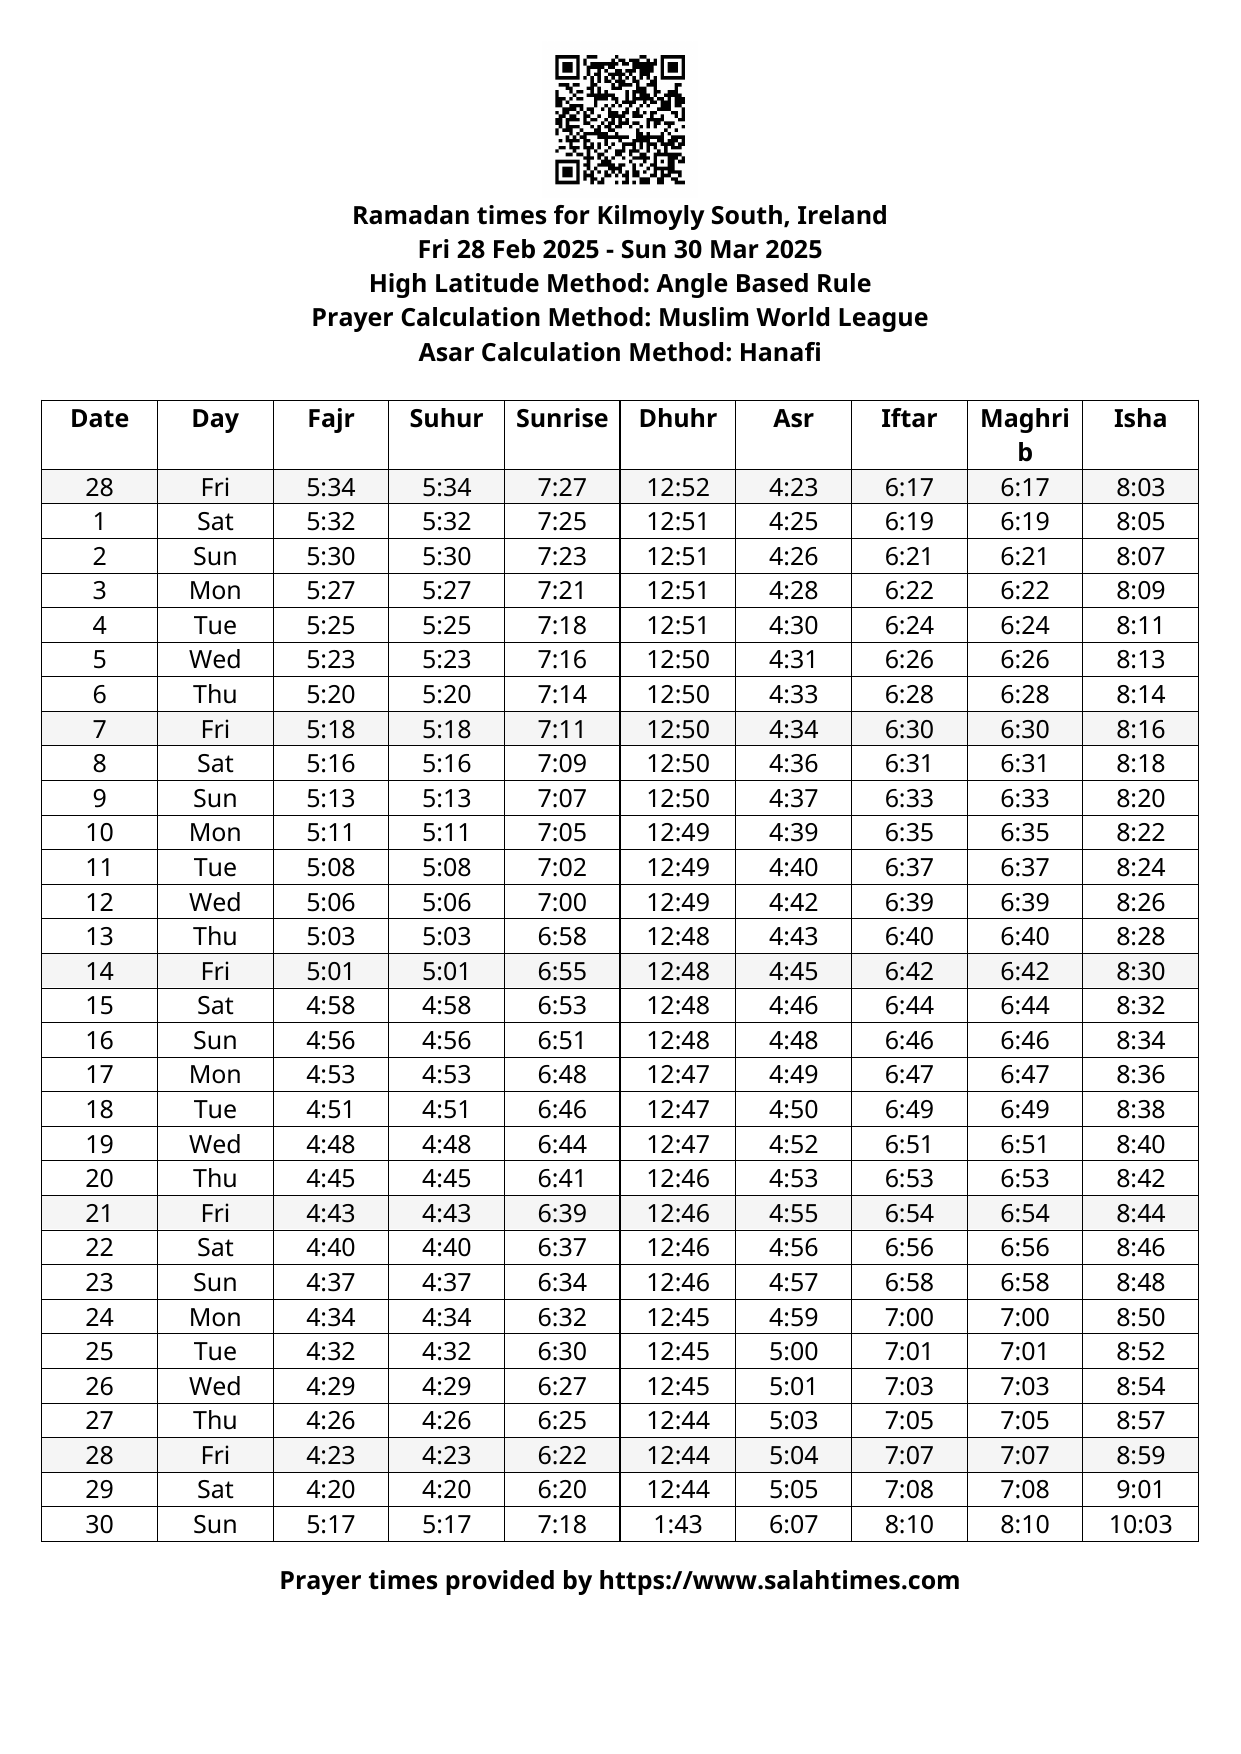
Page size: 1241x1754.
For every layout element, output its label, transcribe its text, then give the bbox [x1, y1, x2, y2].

table_cell 6:26 [852, 643, 967, 676]
table_cell 12 [42, 885, 157, 918]
table_cell 16 [42, 1023, 157, 1057]
table_cell 12:47 [621, 1058, 735, 1091]
table_cell 7 [42, 712, 157, 745]
table_cell 6:56 [852, 1231, 967, 1264]
table_cell 11 [42, 850, 157, 884]
table_cell 6:26 [968, 643, 1082, 676]
table_cell 7:27 [505, 470, 619, 503]
table_header Isha [1083, 401, 1198, 469]
table_cell 2 [42, 539, 157, 572]
table_cell 4:45 [389, 1161, 504, 1195]
table_cell 7:05 [852, 1404, 967, 1437]
table_cell 4:57 [736, 1265, 851, 1299]
table_cell 12:44 [621, 1404, 735, 1437]
table_cell Sat [158, 504, 273, 538]
table_cell 6:30 [852, 712, 967, 745]
text Prayer Calculation Method: Muslim World League [42, 300, 1198, 334]
table_cell 7:07 [505, 781, 619, 814]
table_cell 5:06 [274, 885, 388, 918]
table_cell 6:28 [852, 677, 967, 711]
table_cell 6:58 [968, 1265, 1082, 1299]
table_cell 12:51 [621, 504, 735, 538]
table_cell 6:19 [968, 504, 1082, 538]
table_cell 4:58 [274, 989, 388, 1022]
table_cell 12:46 [621, 1196, 735, 1229]
table_cell 4:45 [736, 954, 851, 987]
table_cell 8:30 [1083, 954, 1198, 987]
table_cell Thu [158, 919, 273, 953]
table_cell 6:17 [852, 470, 967, 503]
table_cell 4:23 [274, 1438, 388, 1472]
table_cell 12:48 [621, 954, 735, 987]
table_cell 6:22 [968, 574, 1082, 607]
table_cell 12:45 [621, 1300, 735, 1333]
table_cell 6:30 [968, 712, 1082, 745]
table_cell 12:51 [621, 608, 735, 642]
table_cell 12:47 [621, 1092, 735, 1126]
table_cell 6:56 [968, 1231, 1082, 1264]
table_cell 8:24 [1083, 850, 1198, 884]
table_cell 8:11 [1083, 608, 1198, 642]
table_cell 4:42 [736, 885, 851, 918]
table_cell 28 [42, 1438, 157, 1472]
table_cell Sun [158, 781, 273, 814]
table_cell 30 [42, 1507, 157, 1541]
table_cell 4:23 [389, 1438, 504, 1472]
table_cell 12:44 [621, 1473, 735, 1506]
text High Latitude Method: Angle Based Rule [42, 266, 1198, 300]
table_cell 4:55 [736, 1196, 851, 1229]
table_cell Fri [158, 712, 273, 745]
table_cell 6:54 [852, 1196, 967, 1229]
table_cell Mon [158, 1058, 273, 1091]
table_cell 5:23 [274, 643, 388, 676]
table_cell 8:10 [852, 1507, 967, 1541]
table_cell 5:13 [274, 781, 388, 814]
table_cell 6:53 [505, 989, 619, 1022]
table_header Asr [736, 401, 851, 469]
table_cell 6:27 [505, 1369, 619, 1402]
table_cell 4:20 [274, 1473, 388, 1506]
table_cell 4:59 [736, 1300, 851, 1333]
table_cell 6:51 [968, 1127, 1082, 1160]
table_cell 5:13 [389, 781, 504, 814]
table_cell 4:33 [736, 677, 851, 711]
table_cell 5:17 [389, 1507, 504, 1541]
table_cell 6:37 [968, 850, 1082, 884]
table_cell 5:01 [389, 954, 504, 987]
table_cell 24 [42, 1300, 157, 1333]
table_cell 8:18 [1083, 746, 1198, 780]
table_header Iftar [852, 401, 967, 469]
table_cell 8:52 [1083, 1334, 1198, 1368]
table_cell 4:50 [736, 1092, 851, 1126]
table_cell 5:32 [389, 504, 504, 538]
table_cell Tue [158, 1092, 273, 1126]
text Asar Calculation Method: Hanafi [42, 334, 1198, 368]
table_cell 7:09 [505, 746, 619, 780]
table_cell 7:14 [505, 677, 619, 711]
table_cell 6:20 [505, 1473, 619, 1506]
table_cell 8:16 [1083, 712, 1198, 745]
table_cell 5:11 [274, 816, 388, 849]
table_cell 22 [42, 1231, 157, 1264]
table_cell 6:37 [852, 850, 967, 884]
table_cell 5:16 [389, 746, 504, 780]
table_cell 6:31 [852, 746, 967, 780]
table_cell 9:01 [1083, 1473, 1198, 1506]
table_cell 4:43 [274, 1196, 388, 1229]
table_cell 21 [42, 1196, 157, 1229]
table_cell 6 [42, 677, 157, 711]
table_cell Thu [158, 677, 273, 711]
table_cell 5:18 [274, 712, 388, 745]
table_cell 4:34 [274, 1300, 388, 1333]
table_cell 4:26 [389, 1404, 504, 1437]
table_cell Fri [158, 1438, 273, 1472]
table_cell 6:54 [968, 1196, 1082, 1229]
table_cell 6:46 [968, 1023, 1082, 1057]
table_cell Fri [158, 470, 273, 503]
table_cell 7:00 [505, 885, 619, 918]
table_cell 12:44 [621, 1438, 735, 1472]
table_cell 4 [42, 608, 157, 642]
table_cell 12:45 [621, 1369, 735, 1402]
table_cell 5:32 [274, 504, 388, 538]
table_cell 12:51 [621, 539, 735, 572]
table_cell 4:51 [274, 1092, 388, 1126]
table_cell 8:40 [1083, 1127, 1198, 1160]
table_cell 6:49 [968, 1092, 1082, 1126]
table_cell 5:04 [736, 1438, 851, 1472]
table_cell 6:21 [968, 539, 1082, 572]
table_cell 6:22 [852, 574, 967, 607]
table_cell 6:30 [505, 1334, 619, 1368]
table_cell 7:16 [505, 643, 619, 676]
table_cell 1 [42, 504, 157, 538]
table_cell 6:21 [852, 539, 967, 572]
table_cell 20 [42, 1161, 157, 1195]
table_cell 6:42 [852, 954, 967, 987]
table_cell 4:31 [736, 643, 851, 676]
table_cell 4:28 [736, 574, 851, 607]
table_cell Tue [158, 850, 273, 884]
table_cell 10:03 [1083, 1507, 1198, 1541]
table_cell 8:54 [1083, 1369, 1198, 1402]
table_cell 4:53 [736, 1161, 851, 1195]
table_cell 4:34 [736, 712, 851, 745]
table_cell 6:19 [852, 504, 967, 538]
table_cell 4:39 [736, 816, 851, 849]
table_cell 8:20 [1083, 781, 1198, 814]
table_header Dhuhr [621, 401, 735, 469]
table_cell 5:11 [389, 816, 504, 849]
table_cell 26 [42, 1369, 157, 1402]
table_cell 7:11 [505, 712, 619, 745]
table_cell 5:23 [389, 643, 504, 676]
table_cell 4:46 [736, 989, 851, 1022]
table_cell 6:46 [852, 1023, 967, 1057]
table_header Sunrise [505, 401, 619, 469]
table_cell 8:57 [1083, 1404, 1198, 1437]
table_cell 5:03 [736, 1404, 851, 1437]
table_cell 8:14 [1083, 677, 1198, 711]
table_cell 6:48 [505, 1058, 619, 1091]
table_cell 4:43 [736, 919, 851, 953]
table_cell 5:16 [274, 746, 388, 780]
table_cell 8:13 [1083, 643, 1198, 676]
table_cell 4:52 [736, 1127, 851, 1160]
table_cell 5:01 [274, 954, 388, 987]
table_cell 5:25 [389, 608, 504, 642]
table_cell 12:49 [621, 850, 735, 884]
table_cell 7:07 [852, 1438, 967, 1472]
table_cell 6:47 [968, 1058, 1082, 1091]
table_cell 5:08 [274, 850, 388, 884]
table_cell 6:37 [505, 1231, 619, 1264]
table_cell 5:01 [736, 1369, 851, 1402]
table_cell 6:47 [852, 1058, 967, 1091]
table_cell 6:31 [968, 746, 1082, 780]
table_cell 8:34 [1083, 1023, 1198, 1057]
picture [542, 41, 699, 198]
table_cell 6:40 [968, 919, 1082, 953]
table_cell 29 [42, 1473, 157, 1506]
table_cell 5:27 [389, 574, 504, 607]
table_cell 6:33 [852, 781, 967, 814]
table_cell 4:29 [389, 1369, 504, 1402]
table_cell Wed [158, 1127, 273, 1160]
table_cell 6:24 [852, 608, 967, 642]
table_cell 5:34 [389, 470, 504, 503]
table_cell 25 [42, 1334, 157, 1368]
table_cell 7:00 [968, 1300, 1082, 1333]
table_cell 12:48 [621, 919, 735, 953]
table_cell 4:43 [389, 1196, 504, 1229]
table_cell 10 [42, 816, 157, 849]
table_cell 5:08 [389, 850, 504, 884]
table_cell Mon [158, 816, 273, 849]
table_cell 12:46 [621, 1161, 735, 1195]
table_cell 4:37 [274, 1265, 388, 1299]
table_cell 7:18 [505, 1507, 619, 1541]
table_cell 8:36 [1083, 1058, 1198, 1091]
table_cell 17 [42, 1058, 157, 1091]
table_cell 6:22 [505, 1438, 619, 1472]
table_cell 6:55 [505, 954, 619, 987]
table_cell 12:50 [621, 746, 735, 780]
table_cell 7:08 [968, 1473, 1082, 1506]
table_cell 7:02 [505, 850, 619, 884]
table_cell Sun [158, 1265, 273, 1299]
table_cell 6:51 [852, 1127, 967, 1160]
table_cell 5:03 [389, 919, 504, 953]
table_cell 6:35 [852, 816, 967, 849]
table_cell 4:58 [389, 989, 504, 1022]
table_cell 6:42 [968, 954, 1082, 987]
table_cell Fri [158, 954, 273, 987]
table_cell 5:06 [389, 885, 504, 918]
table_cell 6:58 [505, 919, 619, 953]
table_cell 4:53 [274, 1058, 388, 1091]
table_cell Sat [158, 1473, 273, 1506]
table_cell 6:53 [852, 1161, 967, 1195]
table_cell 6:58 [852, 1265, 967, 1299]
table_cell 8:42 [1083, 1161, 1198, 1195]
table_cell 5:30 [389, 539, 504, 572]
table_cell 4:25 [736, 504, 851, 538]
table_cell 12:48 [621, 1023, 735, 1057]
table_cell 5 [42, 643, 157, 676]
table_cell 4:36 [736, 746, 851, 780]
table_cell 7:03 [968, 1369, 1082, 1402]
table_cell 6:44 [505, 1127, 619, 1160]
table_cell 5:00 [736, 1334, 851, 1368]
table_cell 4:30 [736, 608, 851, 642]
table_cell 4:26 [274, 1404, 388, 1437]
table_cell 1:43 [621, 1507, 735, 1541]
table_cell 7:25 [505, 504, 619, 538]
table_cell 18 [42, 1092, 157, 1126]
table_cell 6:33 [968, 781, 1082, 814]
table_cell 6:07 [736, 1507, 851, 1541]
table_cell 8:07 [1083, 539, 1198, 572]
table_cell 8:44 [1083, 1196, 1198, 1229]
table_cell 23 [42, 1265, 157, 1299]
table_cell 5:20 [389, 677, 504, 711]
table_cell 12:50 [621, 712, 735, 745]
table_header Fajr [274, 401, 388, 469]
table_cell 6:32 [505, 1300, 619, 1333]
table_cell 12:49 [621, 816, 735, 849]
table_cell 4:40 [736, 850, 851, 884]
table_cell Sat [158, 1231, 273, 1264]
table_header Date [42, 401, 157, 469]
table_cell 28 [42, 470, 157, 503]
table_header Suhur [389, 401, 504, 469]
table_cell 27 [42, 1404, 157, 1437]
table_cell 4:32 [274, 1334, 388, 1368]
table_cell 6:25 [505, 1404, 619, 1437]
table_cell 12:49 [621, 885, 735, 918]
text Prayer times provided by https://www.salahtimes.com [42, 1563, 1198, 1597]
table_cell 4:20 [389, 1473, 504, 1506]
table_cell 6:41 [505, 1161, 619, 1195]
table_cell 8:50 [1083, 1300, 1198, 1333]
table_cell 9 [42, 781, 157, 814]
table_cell 6:35 [968, 816, 1082, 849]
table_cell Wed [158, 643, 273, 676]
table_cell 7:23 [505, 539, 619, 572]
table_cell 4:23 [736, 470, 851, 503]
table_cell Wed [158, 1369, 273, 1402]
table_cell 8:10 [968, 1507, 1082, 1541]
table_cell 12:50 [621, 677, 735, 711]
table_cell 6:46 [505, 1092, 619, 1126]
table_cell 5:34 [274, 470, 388, 503]
table_cell 6:39 [505, 1196, 619, 1229]
table_cell 6:34 [505, 1265, 619, 1299]
table_cell 4:49 [736, 1058, 851, 1091]
table_cell 8:32 [1083, 989, 1198, 1022]
table_cell Mon [158, 1300, 273, 1333]
table_cell 8:03 [1083, 470, 1198, 503]
table_cell 4:56 [274, 1023, 388, 1057]
text Ramadan times for Kilmoyly South, Ireland [42, 198, 1198, 232]
table_cell Sun [158, 1023, 273, 1057]
table_cell 4:40 [389, 1231, 504, 1264]
table_cell 4:56 [389, 1023, 504, 1057]
table_cell 8:26 [1083, 885, 1198, 918]
table_cell 5:17 [274, 1507, 388, 1541]
table_cell 12:50 [621, 781, 735, 814]
table_cell 6:28 [968, 677, 1082, 711]
table_cell 7:03 [852, 1369, 967, 1402]
table_cell 12:46 [621, 1231, 735, 1264]
table_cell 12:51 [621, 574, 735, 607]
table_cell 4:34 [389, 1300, 504, 1333]
table_cell 8:59 [1083, 1438, 1198, 1472]
table_cell 7:07 [968, 1438, 1082, 1472]
table_cell 8:22 [1083, 816, 1198, 849]
table_cell 8:48 [1083, 1265, 1198, 1299]
table_cell 8:09 [1083, 574, 1198, 607]
table_cell 7:21 [505, 574, 619, 607]
table_cell 5:18 [389, 712, 504, 745]
table_cell 4:48 [389, 1127, 504, 1160]
table_cell 12:46 [621, 1265, 735, 1299]
table_cell 5:27 [274, 574, 388, 607]
table_cell 14 [42, 954, 157, 987]
table_cell 12:47 [621, 1127, 735, 1160]
table_cell Tue [158, 1334, 273, 1368]
table_cell 4:45 [274, 1161, 388, 1195]
table_cell 5:25 [274, 608, 388, 642]
table_cell 5:30 [274, 539, 388, 572]
table_cell 4:48 [274, 1127, 388, 1160]
table_cell 8:38 [1083, 1092, 1198, 1126]
table_cell 6:24 [968, 608, 1082, 642]
table_cell 6:39 [968, 885, 1082, 918]
table_cell 3 [42, 574, 157, 607]
table_cell 6:39 [852, 885, 967, 918]
table_cell 7:18 [505, 608, 619, 642]
table_cell 6:17 [968, 470, 1082, 503]
table_cell 12:50 [621, 643, 735, 676]
table_cell 4:37 [389, 1265, 504, 1299]
table_cell Sun [158, 539, 273, 572]
table_cell Sat [158, 989, 273, 1022]
table_cell Sat [158, 746, 273, 780]
table_cell 4:56 [736, 1231, 851, 1264]
table_cell 7:00 [852, 1300, 967, 1333]
table_cell 19 [42, 1127, 157, 1160]
table_cell 7:08 [852, 1473, 967, 1506]
table_cell 4:29 [274, 1369, 388, 1402]
table_cell Mon [158, 574, 273, 607]
table_cell 7:05 [505, 816, 619, 849]
table_cell 5:03 [274, 919, 388, 953]
table_cell 13 [42, 919, 157, 953]
table_cell 4:37 [736, 781, 851, 814]
table_cell 8 [42, 746, 157, 780]
table_header Maghrib [968, 401, 1082, 469]
table_cell Sun [158, 1507, 273, 1541]
table_cell 4:48 [736, 1023, 851, 1057]
table_cell 4:26 [736, 539, 851, 572]
table_cell 4:40 [274, 1231, 388, 1264]
table_cell Thu [158, 1161, 273, 1195]
table_cell 12:52 [621, 470, 735, 503]
table_header Day [158, 401, 273, 469]
table_cell 8:28 [1083, 919, 1198, 953]
table_cell Fri [158, 1196, 273, 1229]
table_cell 5:20 [274, 677, 388, 711]
table_cell 8:46 [1083, 1231, 1198, 1264]
table_cell 4:51 [389, 1092, 504, 1126]
text Fri 28 Feb 2025 - Sun 30 Mar 2025 [42, 232, 1198, 266]
table_cell 7:01 [968, 1334, 1082, 1368]
table_cell 7:05 [968, 1404, 1082, 1437]
table_cell 6:44 [852, 989, 967, 1022]
table_cell 6:49 [852, 1092, 967, 1126]
table_cell 7:01 [852, 1334, 967, 1368]
table_cell 6:51 [505, 1023, 619, 1057]
table_cell 6:44 [968, 989, 1082, 1022]
table_cell Tue [158, 608, 273, 642]
table_cell 6:40 [852, 919, 967, 953]
table_cell 15 [42, 989, 157, 1022]
table_cell Thu [158, 1404, 273, 1437]
table_cell Wed [158, 885, 273, 918]
table_cell 12:48 [621, 989, 735, 1022]
table_cell 5:05 [736, 1473, 851, 1506]
table_cell 4:32 [389, 1334, 504, 1368]
table_cell 12:45 [621, 1334, 735, 1368]
table_cell 6:53 [968, 1161, 1082, 1195]
table_cell 8:05 [1083, 504, 1198, 538]
table_cell 4:53 [389, 1058, 504, 1091]
